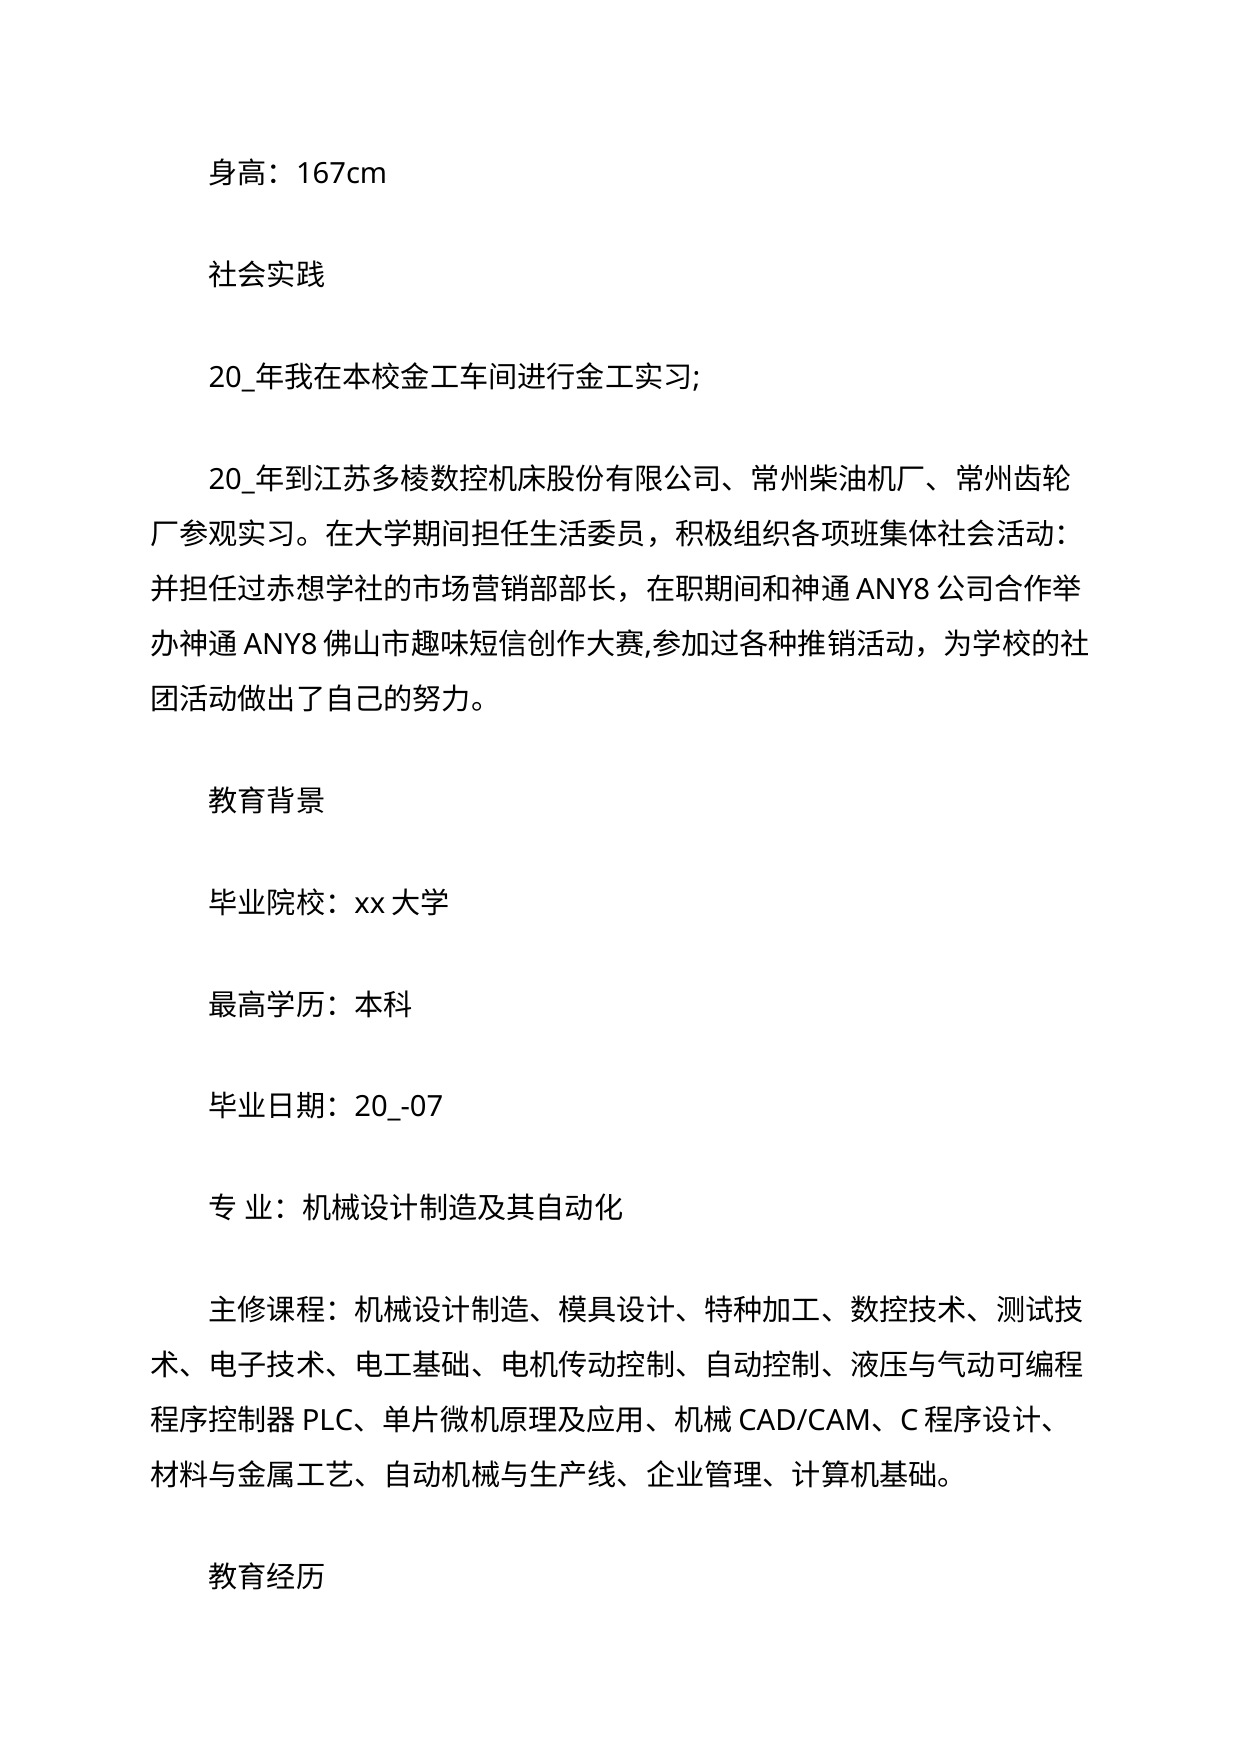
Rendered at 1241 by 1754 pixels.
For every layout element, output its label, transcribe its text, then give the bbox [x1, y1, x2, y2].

text 社会实践 [150, 252, 1090, 294]
text 教育背景 [150, 777, 1090, 820]
text 20_年到江苏多棱数控机床股份有限公司、常州柴油机厂、常州齿轮厂参观实习。在大学期间担任生活委员，积极组织各项班集体社会活动：并担任过赤想学社的市场营销部部长，在职期间和神通ANY8公司合作举办神通ANY8佛山市趣味短信创作大赛,参加过各种推销活动，为学校的社团活动做出了自己的努力。 [150, 456, 1090, 718]
text 教育经历 [150, 1553, 1090, 1596]
text 毕业日期：20_-07 [150, 1083, 1090, 1125]
text 主修课程：机械设计制造、模具设计、特种加工、数控技术、测试技术、电子技术、电工基础、电机传动控制、自动控制、液压与气动可编程程序控制器PLC、单片微机原理及应用、机械CAD/CAM、C程序设计、材料与金属工艺、自动机械与生产线、企业管理、计算机基础。 [150, 1287, 1090, 1494]
text 身高：167cm [150, 150, 1090, 192]
text 最高学历：本科 [150, 981, 1090, 1023]
text 毕业院校：xx大学 [150, 879, 1090, 922]
text 20_年我在本校金工车间进行金工实习; [150, 354, 1090, 396]
text 专 业：机械设计制造及其自动化 [150, 1185, 1090, 1227]
